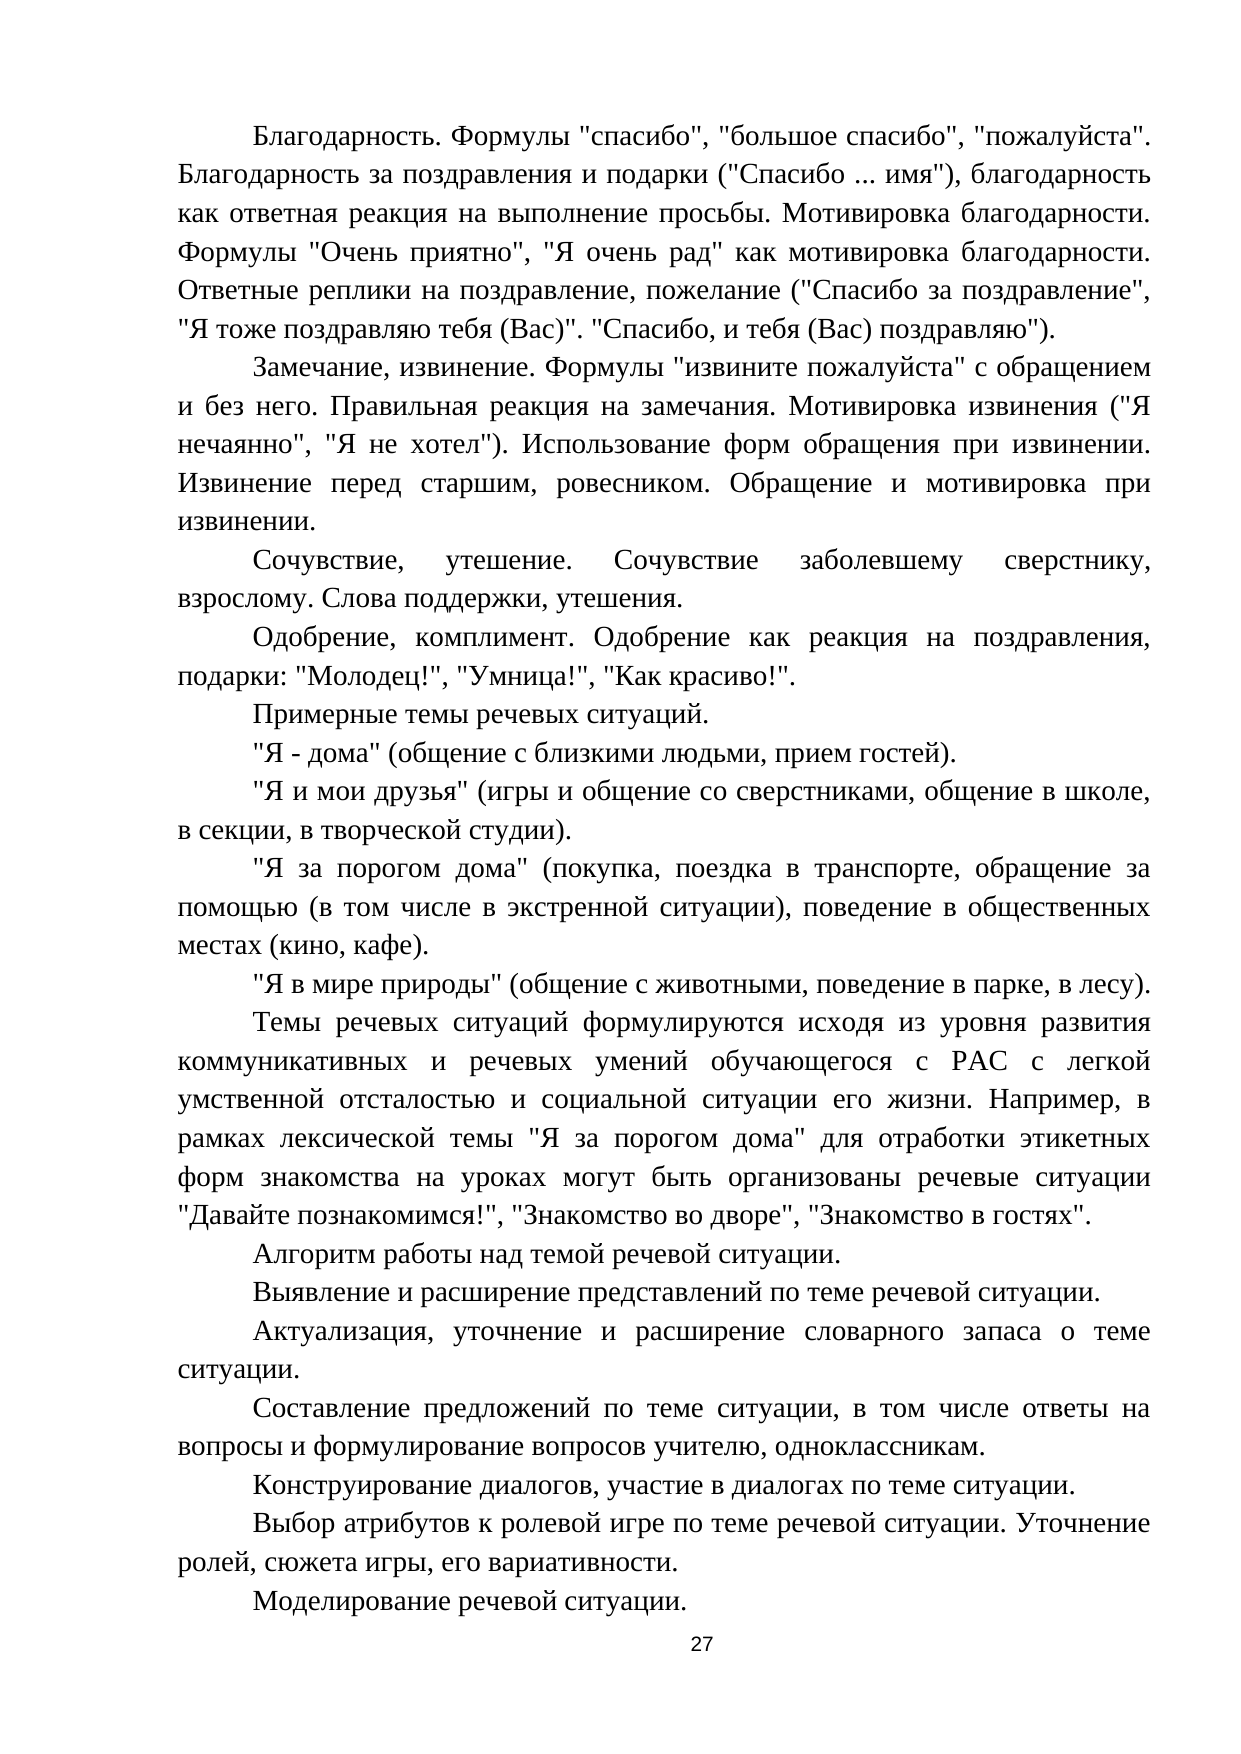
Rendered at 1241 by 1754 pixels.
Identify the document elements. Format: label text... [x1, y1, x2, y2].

text Сочувствие, утешение. Сочувствие заболевшему сверстнику, взрослому. Слова поддержки, утешения. [177, 542, 1152, 614]
text Моделирование речевой ситуации. [177, 1583, 1152, 1616]
text Конструирование диалогов, участие в диалогах по теме ситуации. [177, 1467, 1152, 1501]
text Примерные темы речевых ситуаций. [177, 696, 1152, 730]
text Замечание, извинение. Формулы "извините пожалуйста" с обращением и без него. Правильная реакция на замечания. Мотивировка извинения ("Я нечаянно", "Я не хотел"). Использование форм обращения при извинении. Извинение перед старшим, ровесником. Обращение и мотивировка при извинении. [177, 349, 1152, 537]
text Благодарность. Формулы "спасибо", "большое спасибо", "пожалуйста". Благодарность за поздравления и подарки ("Спасибо ... имя"), благодарность как ответная реакция на выполнение просьбы. Мотивировка благодарности. Формулы "Очень приятно", "Я очень рад" как мотивировка благодарности. Ответные реплики на поздравление, пожелание ("Спасибо за поздравление", "Я тоже поздравляю тебя (Вас)". "Спасибо, и тебя (Вас) поздравляю"). [177, 118, 1152, 344]
text "Я за порогом дома" (покупка, поездка в транспорте, обращение за помощью (в том числе в экстренной ситуации), поведение в общественных местах (кино, кафе). [177, 850, 1152, 961]
text "Я - дома" (общение с близкими людьми, прием гостей). [177, 735, 1152, 768]
text Алгоритм работы над темой речевой ситуации. [177, 1236, 1152, 1269]
text Одобрение, комплимент. Одобрение как реакция на поздравления, подарки: "Молодец!", "Умница!", "Как красиво!". [177, 619, 1152, 691]
text Выбор атрибутов к ролевой игре по теме речевой ситуации. Уточнение ролей, сюжета игры, его вариативности. [177, 1506, 1152, 1578]
text Составление предложений по теме ситуации, в том числе ответы на вопросы и формулирование вопросов учителю, одноклассникам. [177, 1390, 1152, 1462]
text Выявление и расширение представлений по теме речевой ситуации. [177, 1274, 1152, 1308]
text Актуализация, уточнение и расширение словарного запаса о теме ситуации. [177, 1313, 1152, 1385]
text "Я в мире природы" (общение с животными, поведение в парке, в лесу). [177, 966, 1152, 999]
text "Я и мои друзья" (игры и общение со сверстниками, общение в школе, в секции, в творческой студии). [177, 773, 1152, 845]
text Темы речевых ситуаций формулируются исходя из уровня развития коммуникативных и речевых умений обучающегося с РАС с легкой умственной отсталостью и социальной ситуации его жизни. Например, в рамках лексической темы "Я за порогом дома" для отработки этикетных форм знакомства на уроках могут быть организованы речевые ситуации "Давайте познакомимся!", "Знакомство во дворе", "Знакомство в гостях". [177, 1004, 1152, 1231]
